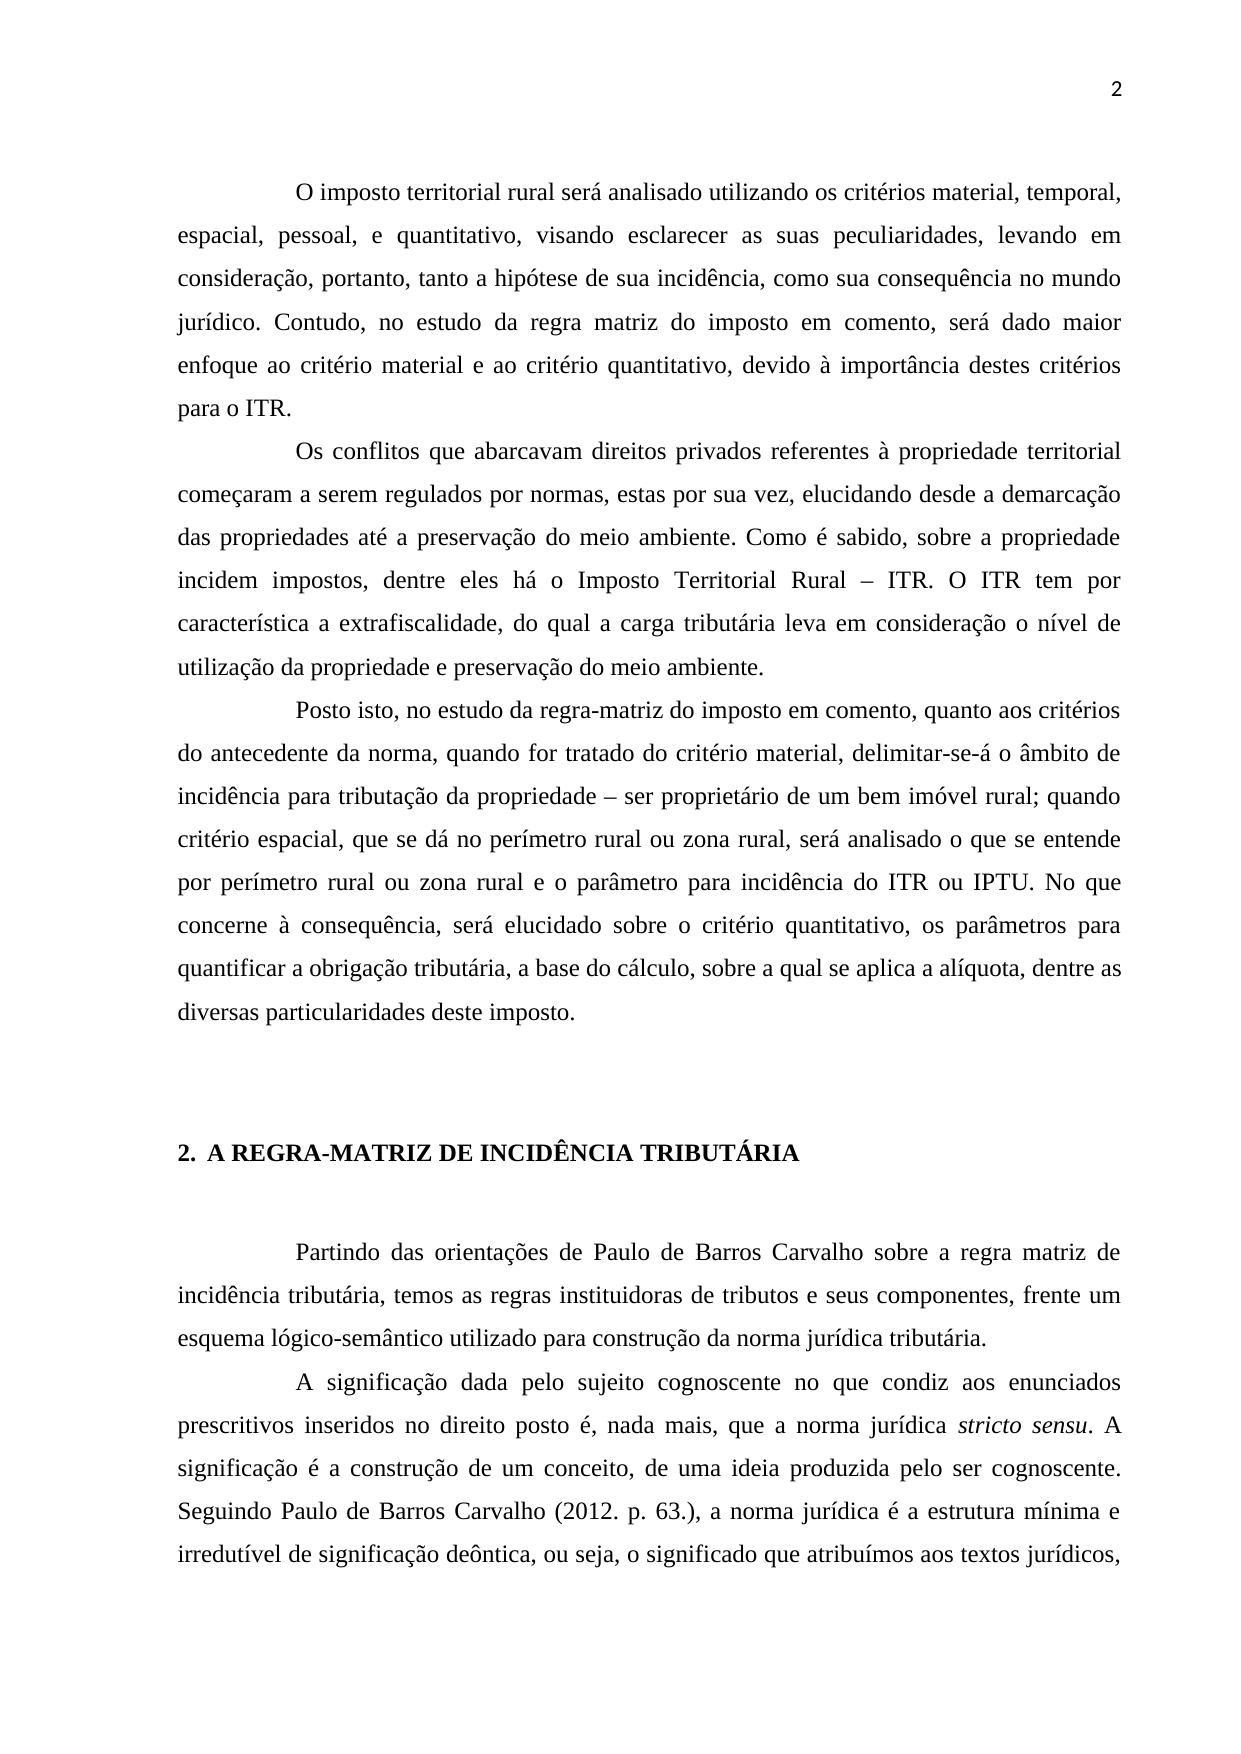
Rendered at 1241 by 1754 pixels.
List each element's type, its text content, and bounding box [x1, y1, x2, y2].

list Posto isto, no estudo da regra-matriz do imposto em comento, quanto aos critérios do antecedente da norma, quando for tratado do critério material, delimitar-se-á o âmbito de incidência para tributação da propriedade – ser proprietário de um bem imóvel rural; quando critério espacial, que se dá no perímetro rural ou zona rural, será analisado o que se entende por perímetro rural ou zona rural e o parâmetro para incidência do ITR ou IPTU. No que concerne à consequência, será elucidado sobre o critério quantitativo, os parâmetros para quantificar a obrigação tributária, a base do cálculo, sobre a qual se aplica a alíquota, dentre as diversas particularidades deste imposto. [177, 695, 1122, 1025]
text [177, 1367, 1122, 1568]
text Partindo das orientações de Paulo de Barros Carvalho sobre a regra matriz de incidência tributária, temos as regras instituidoras de tributos e seus componentes, frente um esquema lógico-semântico utilizado para construção da norma jurídica tributária. [177, 1237, 1122, 1352]
list A REGRA-MATRIZ DE INCIDÊNCIA TRIBUTÁRIA [177, 1138, 1122, 1167]
text O imposto territorial rural será analisado utilizando os critérios material, temporal, espacial, pessoal, e quantitativo, visando esclarecer as suas peculiaridades, levando em consideração, portanto, tanto a hipótese de sua incidência, como sua consequência no mundo jurídico. Contudo, no estudo da regra matriz do imposto em comento, será dado maior enfoque ao critério material e ao critério quantitativo, devido à importância destes critérios para o ITR. [177, 177, 1122, 422]
list Os conflitos que abarcavam direitos privados referentes à propriedade territorial começaram a serem regulados por normas, estas por sua vez, elucidando desde a demarcação das propriedades até a preservação do meio ambiente. Como é sabido, sobre a propriedade incidem impostos, dentre eles há o Imposto Territorial Rural – ITR. O ITR tem por característica a extrafiscalidade, do qual a carga tributária leva em consideração o nível de utilização da propriedade e preservação do meio ambiente. [177, 436, 1122, 680]
